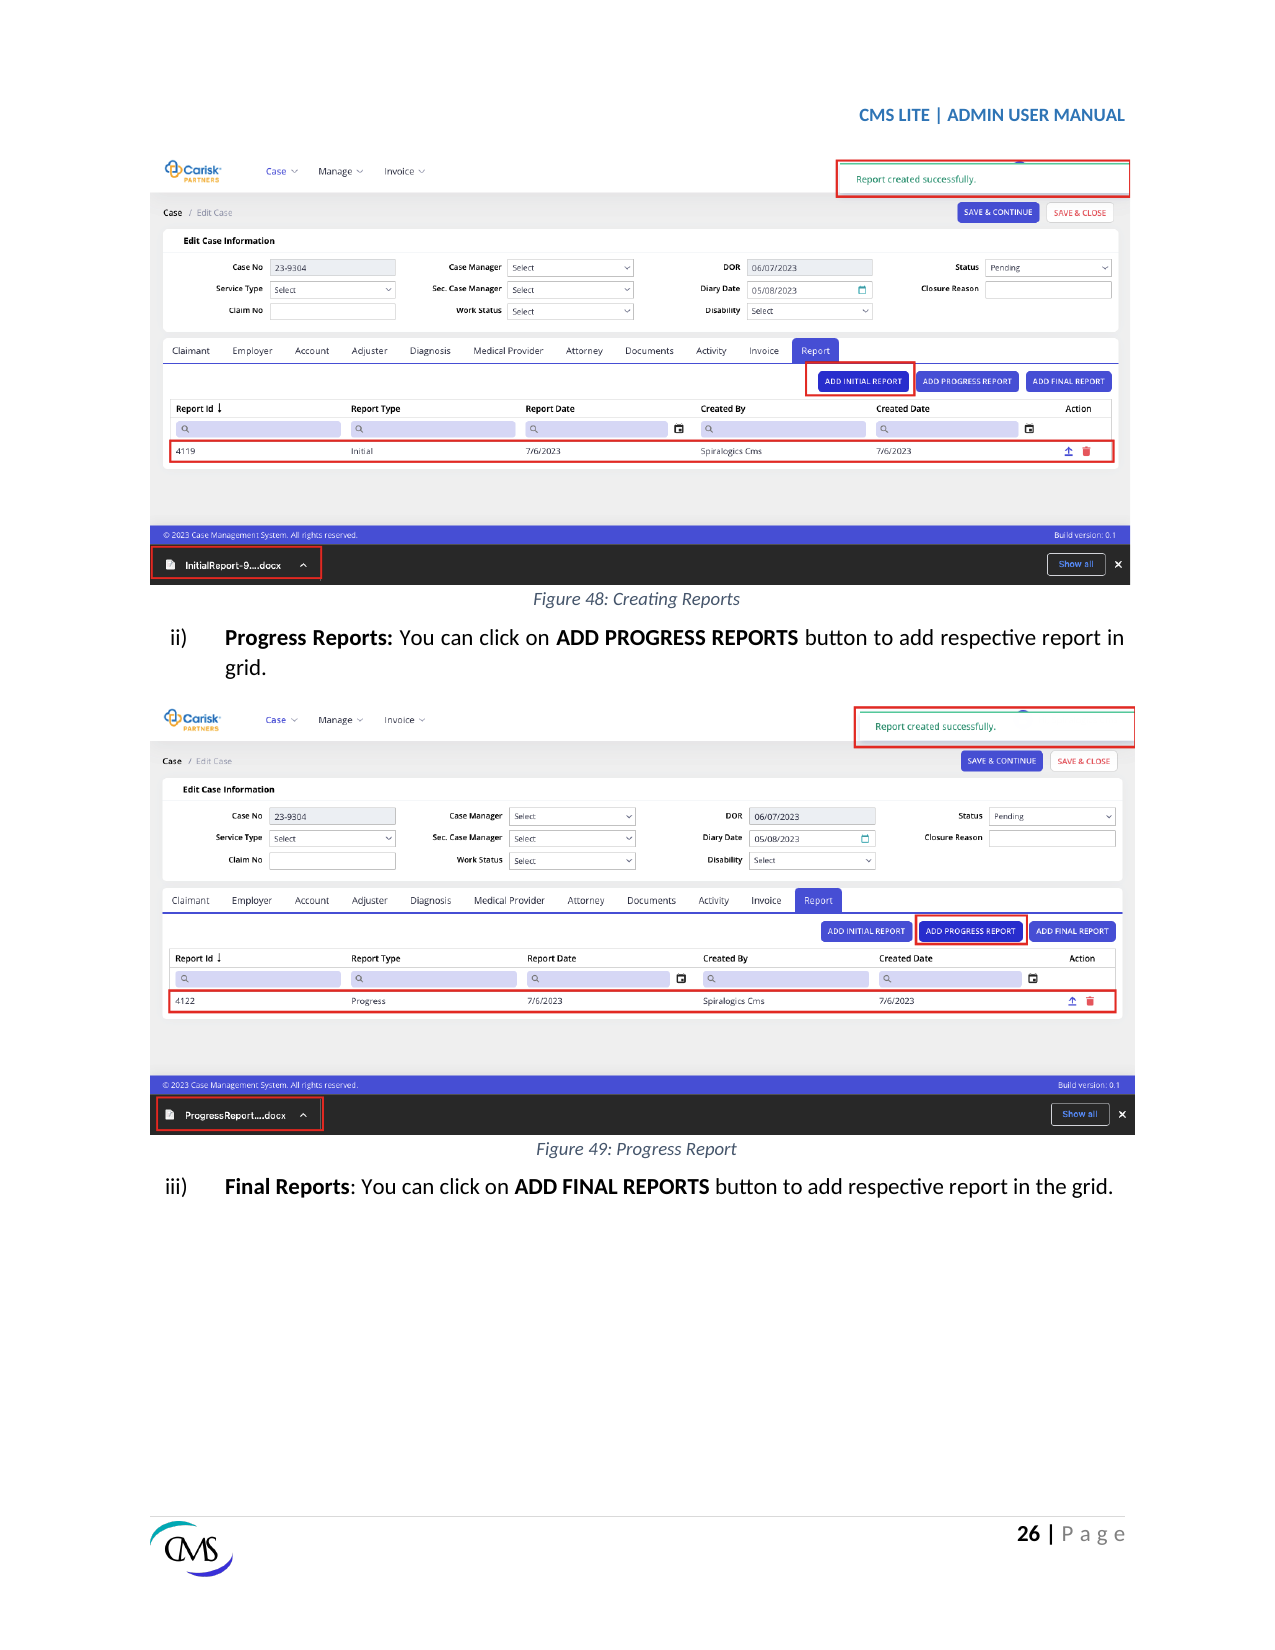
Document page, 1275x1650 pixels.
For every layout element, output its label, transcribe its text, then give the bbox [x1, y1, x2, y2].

picture [150, 1521, 233, 1577]
text Figure 49: Progress Report [150, 1137, 1125, 1160]
text Figure 48: Creating Reports [150, 587, 1125, 610]
list Progress Reports: You can click on ADD PROGRESS REPORTS button to add respective report in grid. [187, 623, 1125, 681]
list Final Reports: You can click on ADD FINAL REPORTS button to add respective report in the grid. [187, 1172, 1125, 1200]
picture [150, 150, 1131, 585]
picture [150, 699, 1135, 1135]
